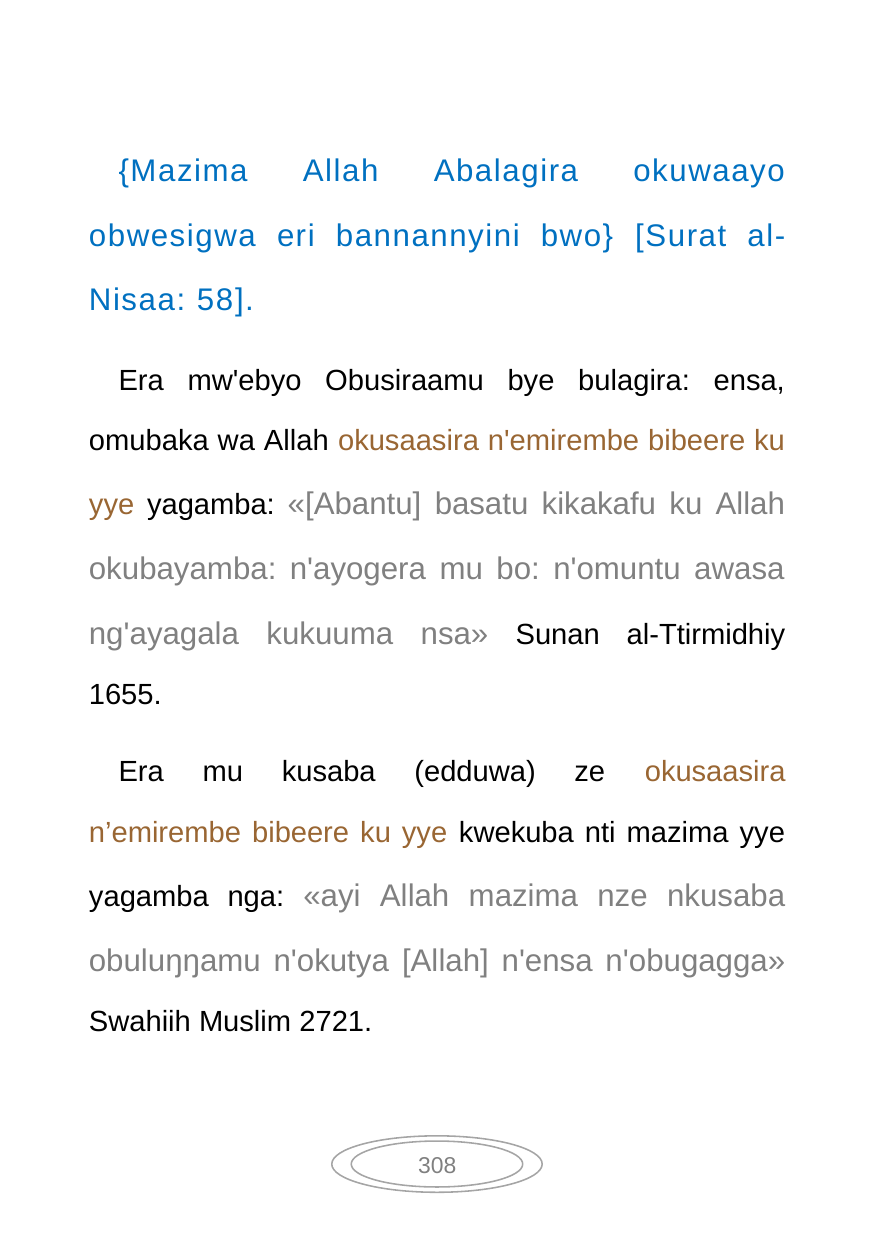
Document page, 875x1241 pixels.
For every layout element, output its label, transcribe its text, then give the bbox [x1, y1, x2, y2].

subtitle {Mazima Allah Abalagira okuwaayo obwesigwa eri bannannyini bwo} [Surat al-Nisaa: 58]. [89, 152, 785, 317]
text Era mu kusaba (edduwa) ze okusaasira n’emirembe bibeere ku yye kwekuba nti mazima yye yagamba nga: «ayi Allah mazima nze nkusaba obuluŋŋamu n'okutya [Allah] n'ensa n'obugagga» Swahiih Muslim 2721. [89, 754, 785, 1038]
text Era mw'ebyo Obusiraamu bye bulagira: ensa, omubaka wa Allah okusaasira n'emirembe bibeere ku yye yagamba: «[Abantu] basatu kikakafu ku Allah okubayamba: n'ayogera mu bo: n'omuntu awasa ng'ayagala kukuuma nsa» Sunan al-Ttirmidhiy 1655. [89, 363, 785, 711]
